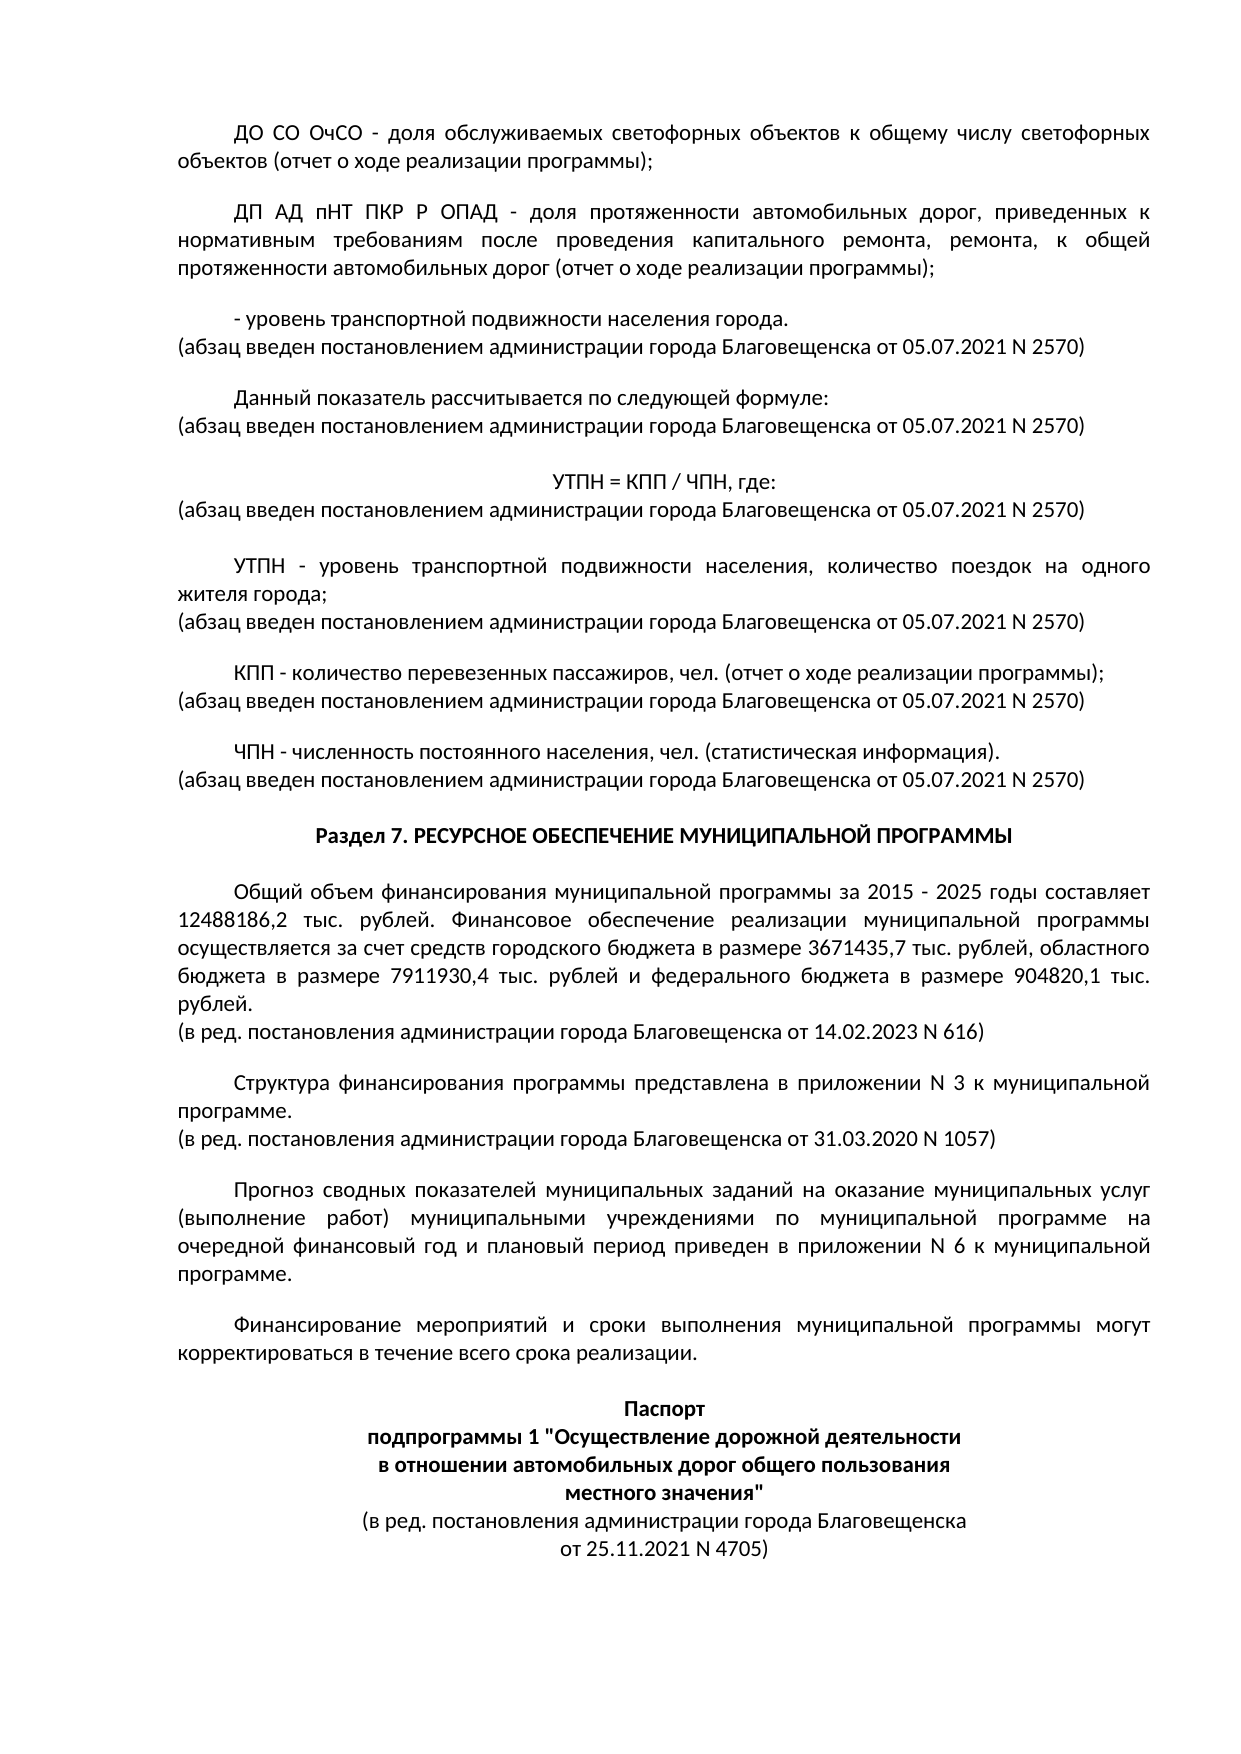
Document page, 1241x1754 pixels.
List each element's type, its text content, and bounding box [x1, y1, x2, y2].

text от 25.11.2021 N 4705) [177, 1534, 1152, 1562]
title Паспорт [177, 1394, 1152, 1422]
text ДП АД пНТ ПКР Р ОПАД - доля протяженности автомобильных дорог, приведенных к нормативным требованиям после проведения капитального ремонта, ремонта, к общей протяженности автомобильных дорог (отчет о ходе реализации программы); [177, 197, 1152, 281]
title Раздел 7. РЕСУРСНОЕ ОБЕСПЕЧЕНИЕ МУНИЦИПАЛЬНОЙ ПРОГРАММЫ [177, 821, 1152, 849]
text (в ред. постановления администрации города Благовещенска [177, 1506, 1152, 1534]
text (абзац введен постановлением администрации города Благовещенска от 05.07.2021 N 2570) [177, 686, 1152, 714]
text (абзац введен постановлением администрации города Благовещенска от 05.07.2021 N 2570) [177, 607, 1152, 635]
title местного значения" [177, 1478, 1152, 1506]
text ЧПН - численность постоянного населения, чел. (статистическая информация). [177, 737, 1152, 765]
title подпрограммы 1 "Осуществление дорожной деятельности [177, 1422, 1152, 1450]
text ДО СО ОчСО - доля обслуживаемых светофорных объектов к общему числу светофорных объектов (отчет о ходе реализации программы); [177, 118, 1152, 174]
title в отношении автомобильных дорог общего пользования [177, 1450, 1152, 1478]
text - уровень транспортной подвижности населения города. [177, 304, 1152, 332]
text Данный показатель рассчитывается по следующей формуле: [177, 383, 1152, 411]
text (в ред. постановления администрации города Благовещенска от 14.02.2023 N 616) [177, 1017, 1152, 1045]
text (абзац введен постановлением администрации города Благовещенска от 05.07.2021 N 2570) [177, 411, 1152, 439]
text (абзац введен постановлением администрации города Благовещенска от 05.07.2021 N 2570) [177, 765, 1152, 793]
text Структура финансирования программы представлена в приложении N 3 к муниципальной программе. [177, 1068, 1152, 1124]
text УТПН = КПП / ЧПН, где: [177, 467, 1152, 495]
text КПП - количество перевезенных пассажиров, чел. (отчет о ходе реализации программы); [177, 658, 1152, 686]
text Финансирование мероприятий и сроки выполнения муниципальной программы могут корректироваться в течение всего срока реализации. [177, 1310, 1152, 1366]
text Прогноз сводных показателей муниципальных заданий на оказание муниципальных услуг (выполнение работ) муниципальными учреждениями по муниципальной программе на очередной финансовый год и плановый период приведен в приложении N 6 к муниципальной программе. [177, 1175, 1152, 1287]
text (абзац введен постановлением администрации города Благовещенска от 05.07.2021 N 2570) [177, 495, 1152, 523]
text УТПН - уровень транспортной подвижности населения, количество поездок на одного жителя города; [177, 551, 1152, 607]
text Общий объем финансирования муниципальной программы за 2015 - 2025 годы составляет 12488186,2 тыс. рублей. Финансовое обеспечение реализации муниципальной программы осуществляется за счет средств городского бюджета в размере 3671435,7 тыс. рублей, областного бюджета в размере 7911930,4 тыс. рублей и федерального бюджета в размере 904820,1 тыс. рублей. [177, 877, 1152, 1017]
text (абзац введен постановлением администрации города Благовещенска от 05.07.2021 N 2570) [177, 332, 1152, 360]
text (в ред. постановления администрации города Благовещенска от 31.03.2020 N 1057) [177, 1124, 1152, 1152]
